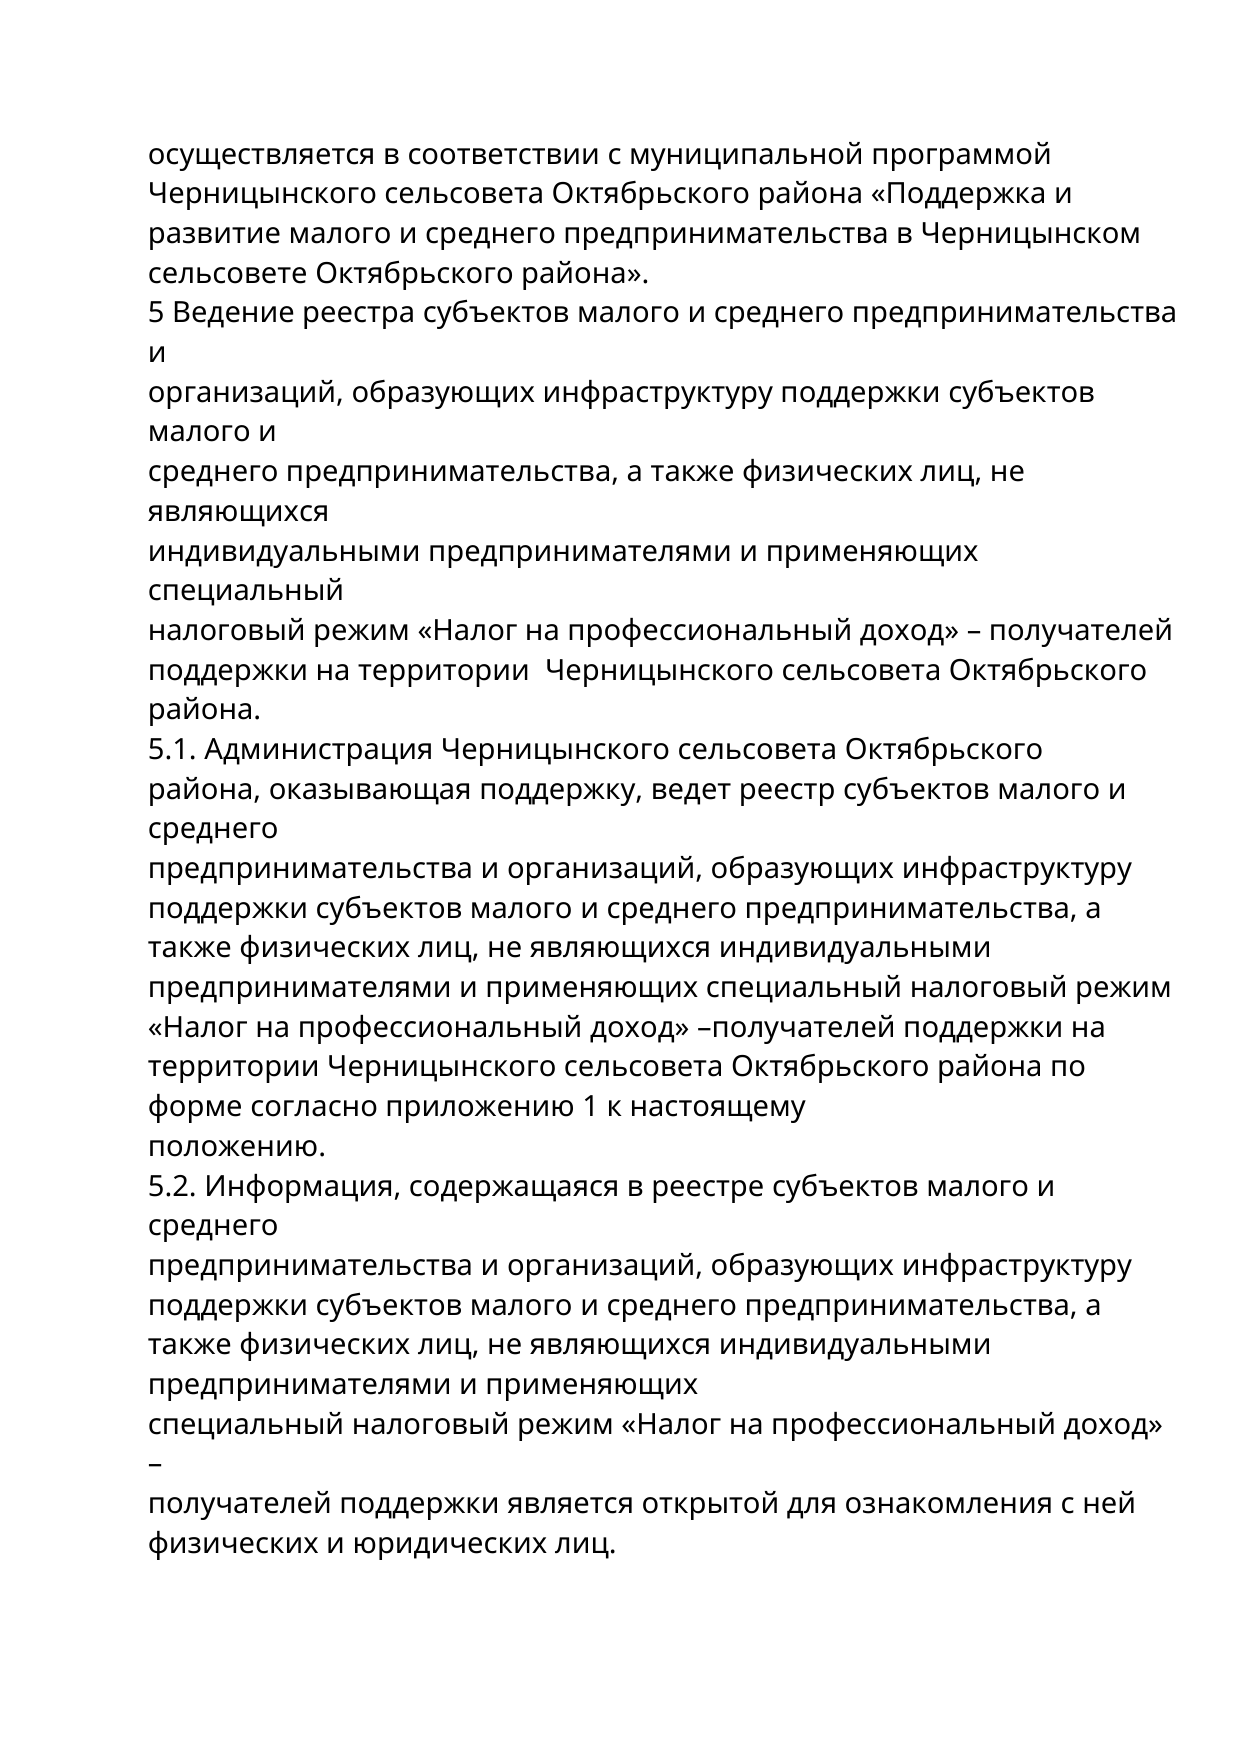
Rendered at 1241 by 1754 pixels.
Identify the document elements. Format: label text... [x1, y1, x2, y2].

text положению. [148, 1125, 1181, 1165]
text специальный налоговый режим «Налог на профессиональный доход» – [148, 1403, 1181, 1482]
text организаций, образующих инфраструктуру поддержки субъектов малого и [148, 371, 1181, 450]
text индивидуальными предпринимателями и применяющих специальный [148, 530, 1181, 609]
text поддержки на территории Черницынского сельсовета Октябрьского [148, 649, 1181, 688]
text получателей поддержки является открытой для ознакомления с ней физических и юридических лиц. [148, 1482, 1181, 1562]
text осуществляется в соответствии с муниципальной программой Черницынского сельсовета Октябрьского района «Поддержка и развитие малого и среднего предпринимательства в Черницынском сельсовете Октябрьского района». [148, 133, 1181, 292]
text 5.2. Информация, содержащаяся в реестре субъектов малого и среднего [148, 1165, 1181, 1244]
text 5.1. Администрация Черницынского сельсовета Октябрьского [148, 728, 1181, 768]
text района, оказывающая поддержку, ведет реестр субъектов малого и среднего [148, 768, 1181, 847]
text налоговый режим «Налог на профессиональный доход» – получателей [148, 609, 1181, 649]
text среднего предпринимательства, а также физических лиц, не являющихся [148, 450, 1181, 530]
text района. [148, 688, 1181, 728]
text 5 Ведение реестра субъектов малого и среднего предпринимательства и [148, 292, 1181, 371]
text предпринимательства и организаций, образующих инфраструктуру поддержки субъектов малого и среднего предпринимательства, а также физических лиц, не являющихся индивидуальными предпринимателями и применяющих [148, 1244, 1181, 1403]
text предпринимательства и организаций, образующих инфраструктуру поддержки субъектов малого и среднего предпринимательства, а также физических лиц, не являющихся индивидуальными предпринимателями и применяющих специальный налоговый режим «Налог на профессиональный доход» –получателей поддержки на территории Черницынского сельсовета Октябрьского района по форме согласно приложению 1 к настоящему [148, 847, 1181, 1125]
